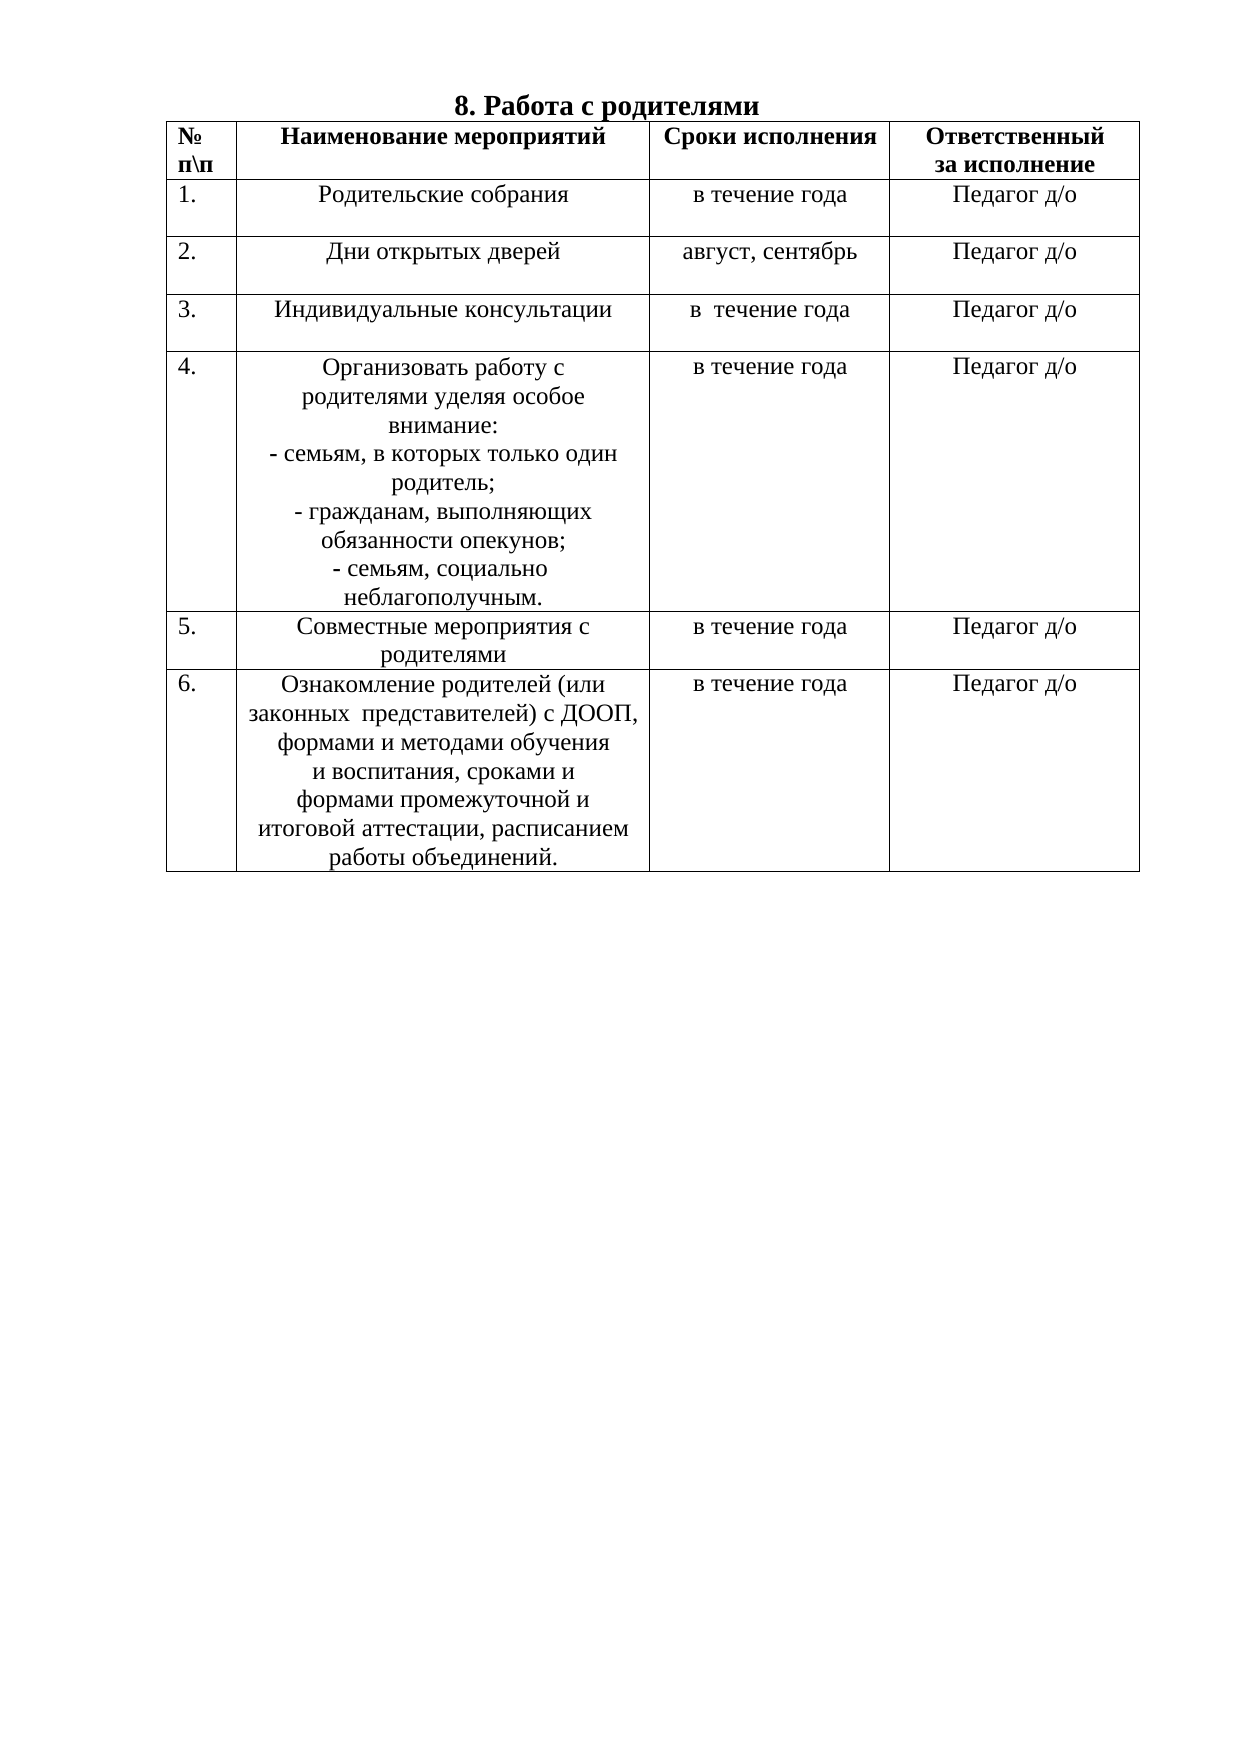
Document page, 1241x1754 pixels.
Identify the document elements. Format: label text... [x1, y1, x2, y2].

table_cell в течение года [650, 352, 889, 611]
table_cell 4. [167, 352, 236, 611]
table_cell в течение года [650, 180, 889, 236]
table_cell 1. [167, 180, 236, 236]
table_header № п\п [167, 122, 236, 178]
table_cell Родительские собрания [237, 180, 649, 236]
table_cell 3. [167, 295, 236, 351]
table_cell 2. [167, 237, 236, 293]
table_header Наименование мероприятий [237, 122, 649, 178]
table_cell Организовать работу с родителями уделяя особое внимание: - семьям, в которых только один родитель; - гражданам, выполняющих обязанности опекунов; - семьям, социально неблагополучным. [237, 352, 649, 611]
table_cell Педагог д/о [890, 612, 1139, 668]
table_cell в течение года [650, 295, 889, 351]
table_cell 5. [167, 612, 236, 668]
table_cell Педагог д/о [890, 352, 1139, 611]
table_cell Ознакомление родителей (или законных представителей) с ДООП, формами и методами обучения и воспитания, сроками и формами промежуточной и итоговой аттестации, расписанием работы объединений. [237, 670, 649, 871]
table_header Сроки исполнения [650, 122, 889, 178]
table_cell Педагог д/о [890, 237, 1139, 293]
table_cell 6. [167, 670, 236, 871]
table_cell Индивидуальные консультации [237, 295, 649, 351]
text 8. Работа с родителями [133, 88, 1205, 121]
table_cell Педагог д/о [890, 295, 1139, 351]
table_cell Педагог д/о [890, 670, 1139, 871]
table_cell в течение года [650, 612, 889, 668]
table_cell Педагог д/о [890, 180, 1139, 236]
table_header Ответственный за исполнение [890, 122, 1139, 178]
table_cell Совместные мероприятия с родителями [237, 612, 649, 668]
table_cell август, сентябрь [650, 237, 889, 293]
table_cell Дни открытых дверей [237, 237, 649, 293]
table_cell в течение года [650, 670, 889, 871]
